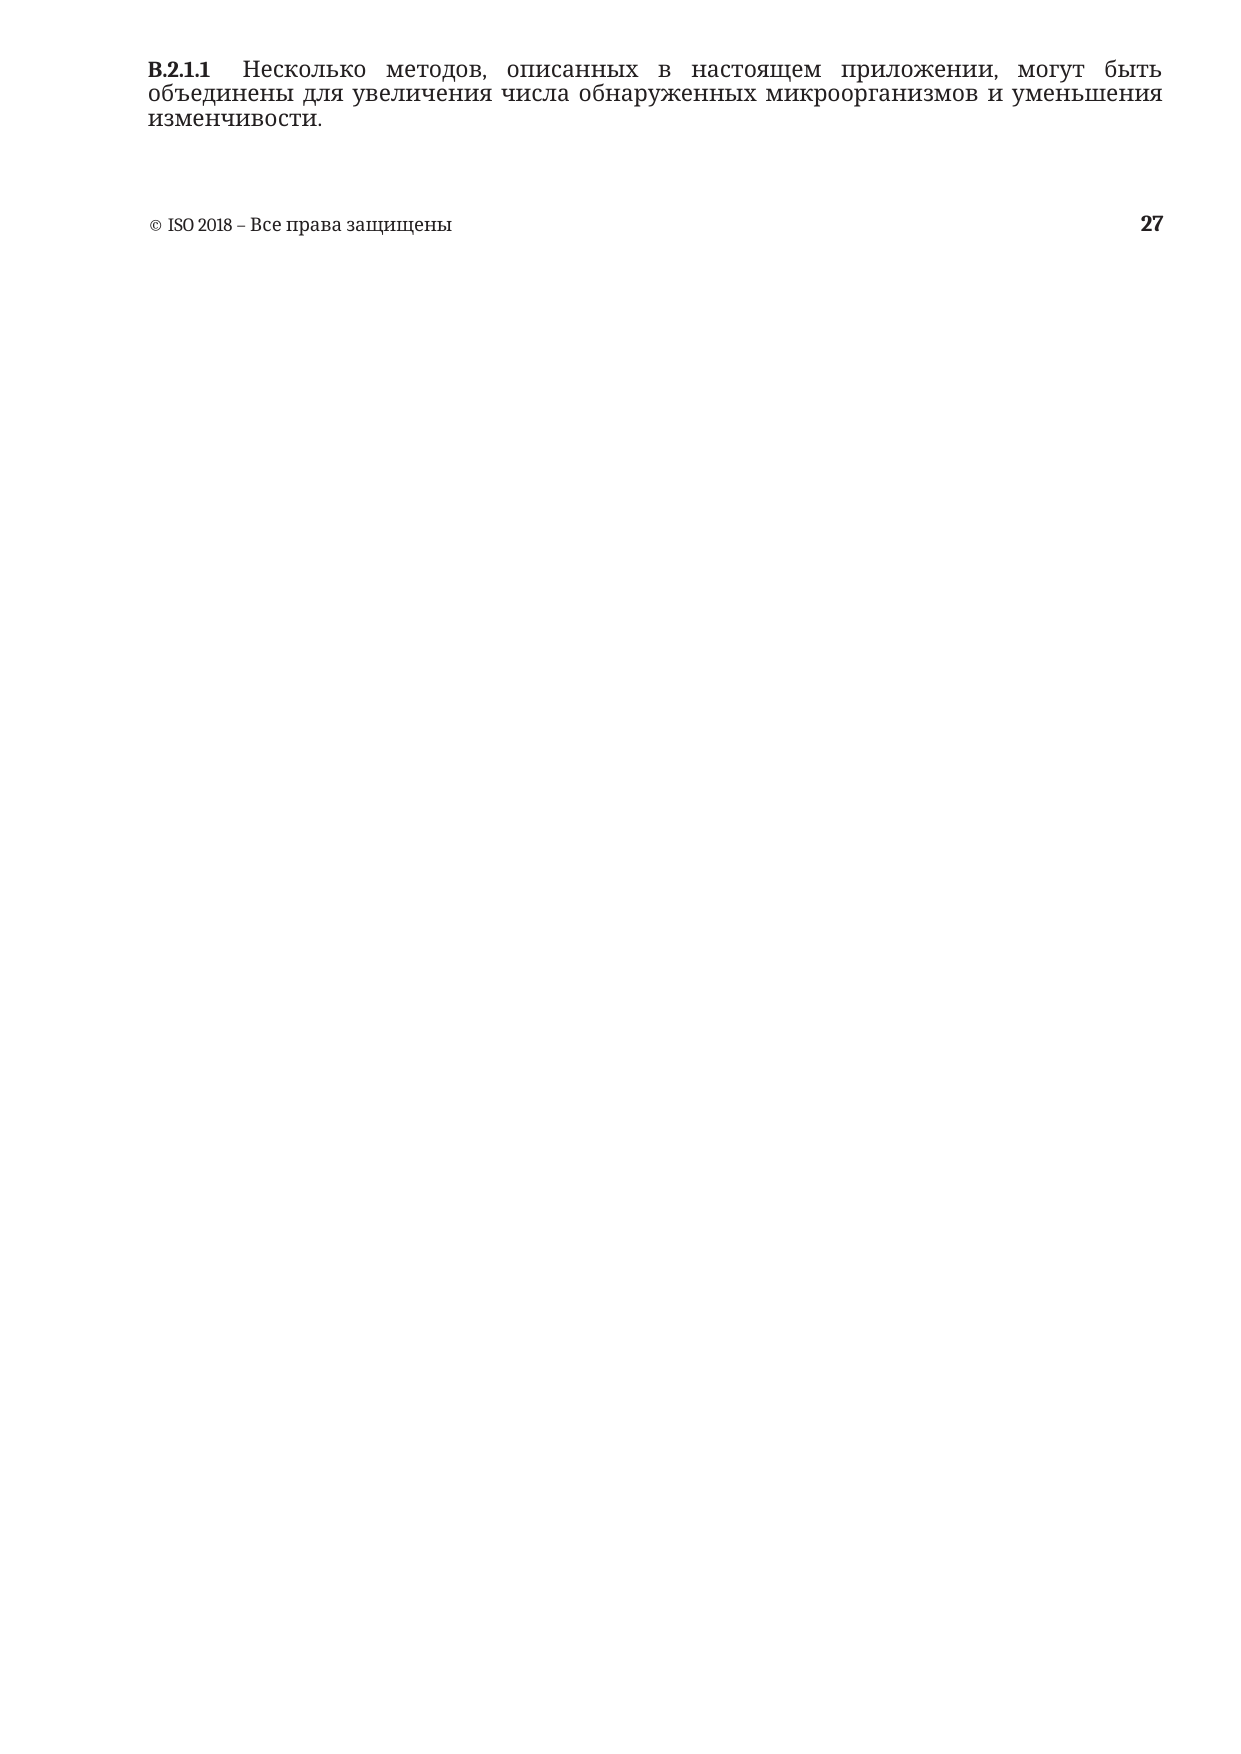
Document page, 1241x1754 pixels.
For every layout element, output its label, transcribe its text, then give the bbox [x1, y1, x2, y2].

list Несколько методов, описанных в настоящем приложении, могут быть объединены для увеличения числа обнаруженных микроорганизмов и уменьшения изменчивости. [148, 58, 1163, 132]
text © ISO 2018 – Все права защищены 27 [135, 211, 1176, 237]
